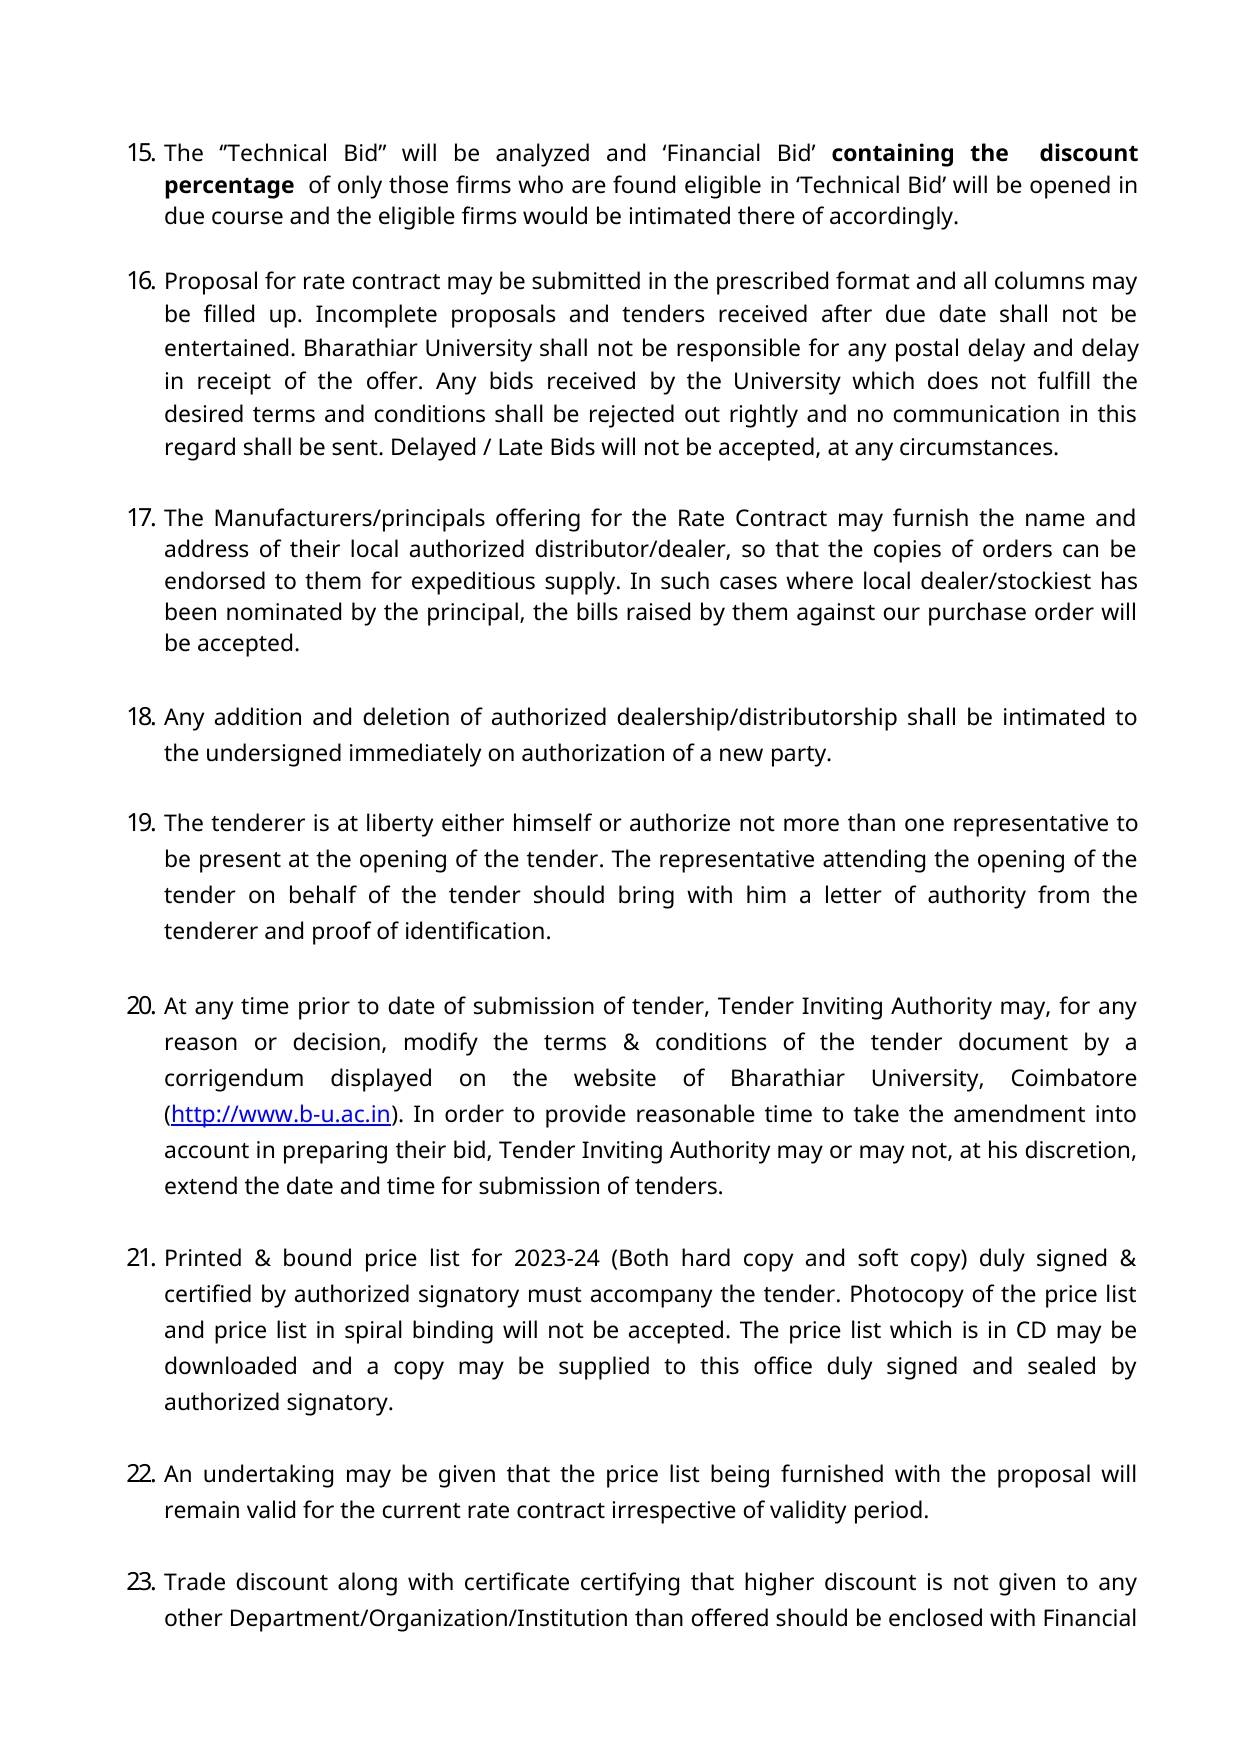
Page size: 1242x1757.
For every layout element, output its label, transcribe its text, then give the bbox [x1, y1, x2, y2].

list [126, 1563, 1138, 1633]
list An undertaking may be given that the price list being furnished with the proposal will remain valid for the current rate contract irrespective of validity period. [126, 1455, 1138, 1525]
list Any addition and deletion of authorized dealership/distributorship shall be intimated to the undersigned immediately on authorization of a new party. [126, 699, 1138, 769]
list The tenderer is at liberty either himself or authorize not more than one representative to be present at the opening of the tender. The representative attending the opening of the tender on behalf of the tender should bring with him a letter of authority from the tenderer and proof of identification. [126, 804, 1138, 946]
list The Manufacturers/principals offering for the Rate Contract may furnish the name and address of their local authorized distributor/dealer, so that the copies of orders can be endorsed to them for expeditious supply. In such cases where local dealer/stockiest has been nominated by the principal, the bills raised by them against our purchase order will be accepted. [126, 499, 1138, 658]
list At any time prior to date of submission of tender, Tender Inviting Authority may, for any reason or decision, modify the terms & conditions of the tender document by a corrigendum displayed on the website of Bharathiar University, Coimbatore (http://www.b-u.ac.in). In order to provide reasonable time to take the amendment into account in preparing their bid, Tender Inviting Authority may or may not, at his discretion, extend the date and time for submission of tenders. [126, 987, 1138, 1201]
list The ‘’Technical Bid” will be analyzed and ‘Financial Bid’ containing the discount percentage of only those firms who are found eligible in ‘Technical Bid’ will be opened in due course and the eligible firms would be intimated there of accordingly. [126, 134, 1138, 231]
list Proposal for rate contract may be submitted in the prescribed format and all columns may be filled up. Incomplete proposals and tenders received after due date shall not be entertained. Bharathiar University shall not be responsible for any postal delay and delay in receipt of the offer. Any bids received by the University which does not fulfill the desired terms and conditions shall be rejected out rightly and no communication in this regard shall be sent. Delayed / Late Bids will not be accepted, at any circumstances. [126, 262, 1138, 462]
list Printed & bound price list for 2023-24 (Both hard copy and soft copy) duly signed & certified by authorized signatory must accompany the tender. Photocopy of the price list and price list in spiral binding will not be accepted. The price list which is in CD may be downloaded and a copy may be supplied to this office duly signed and sealed by authorized signatory. [126, 1239, 1138, 1417]
